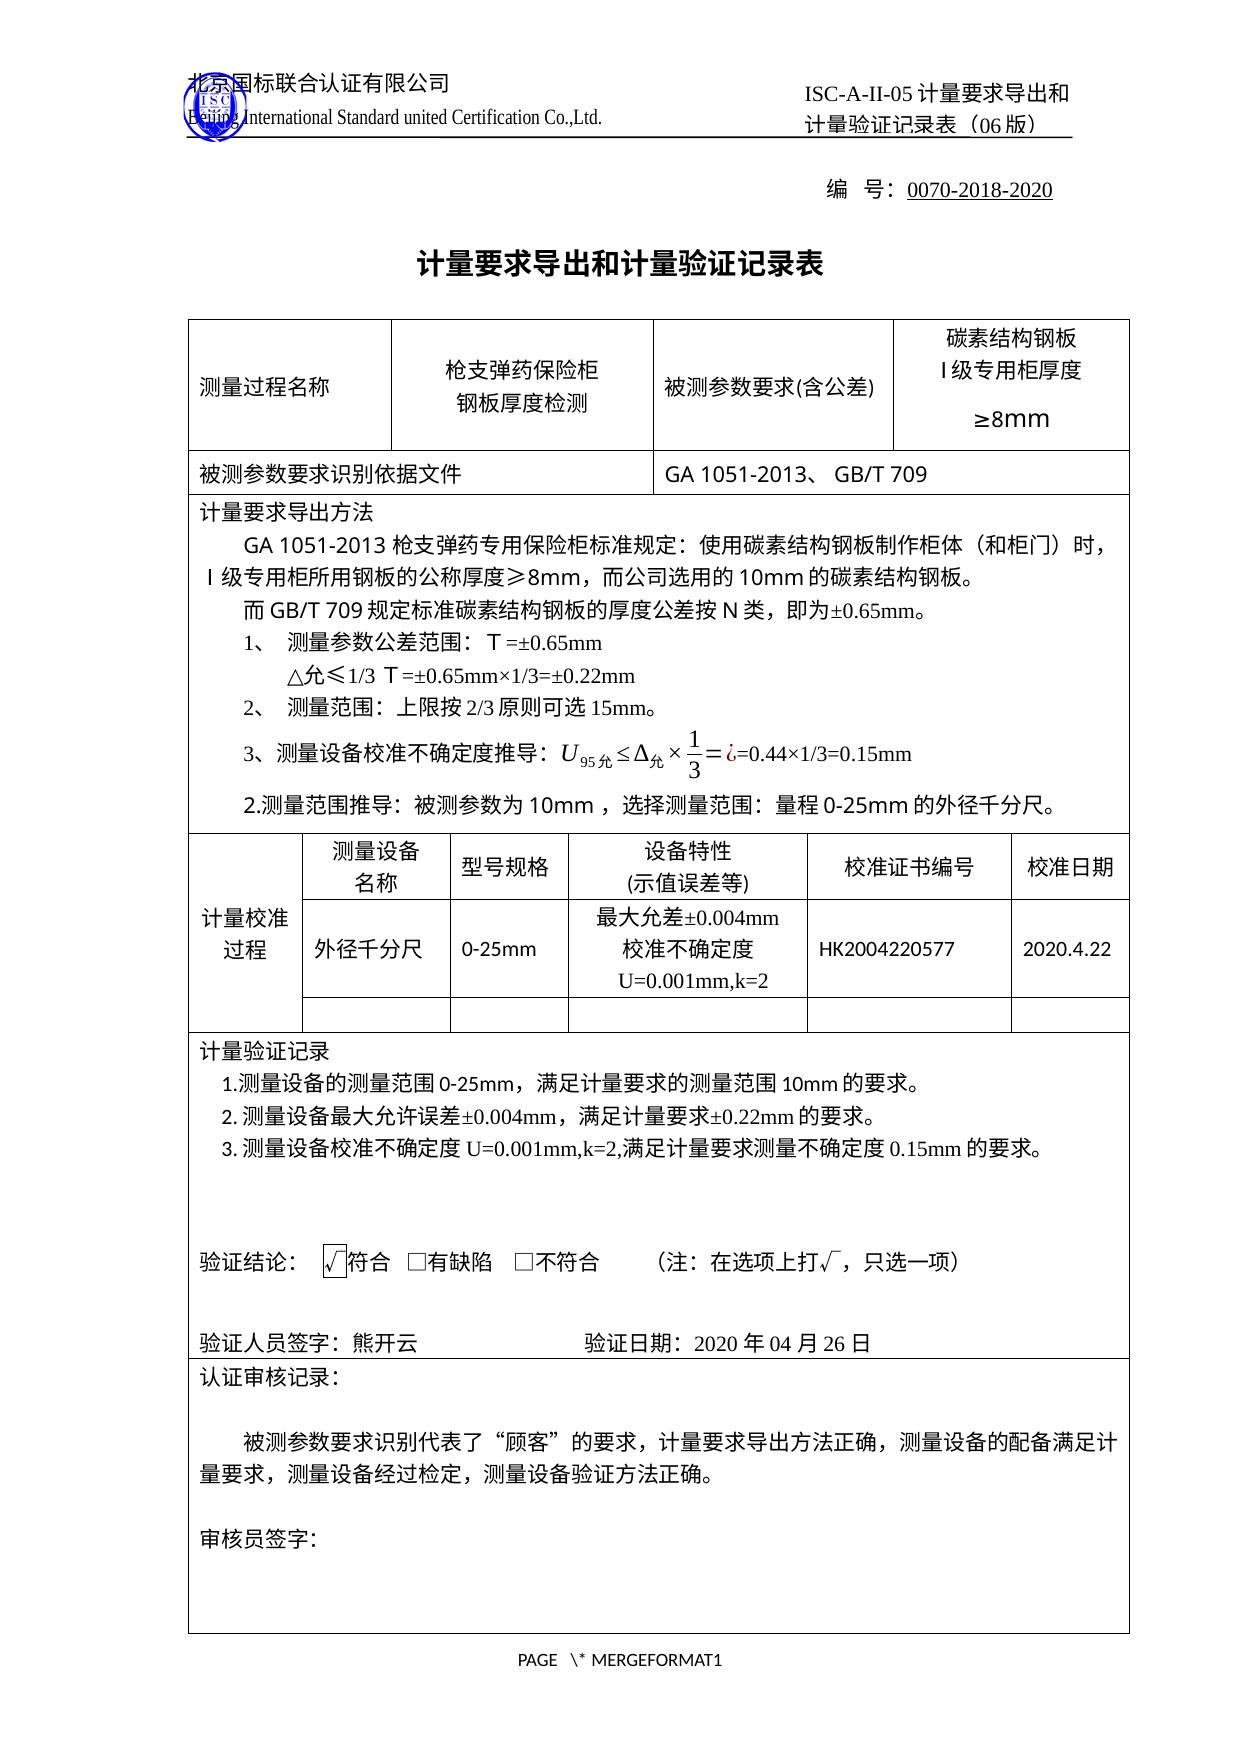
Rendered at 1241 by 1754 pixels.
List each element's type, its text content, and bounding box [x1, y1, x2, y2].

table_cell 测量设备 名称 [303, 834, 450, 898]
picture [182, 72, 246, 141]
table_cell 型号规格 [451, 834, 568, 898]
table_cell [569, 998, 807, 1032]
table_cell [451, 998, 568, 1032]
table_cell 最大允差±0.004mm 校准不确定度U=0.001mm,k=2 [569, 900, 807, 997]
table_cell 计量验证记录 1.测量设备的测量范围0-25mm，满足计量要求的测量范围10mm的要求。 2. 测量设备最大允许误差±0.004mm，满足计量要求±0.22mm的要求。 3. 测量设备校准不确定度U=0.001mm,k=2,满足计量要求测量不确定度0.15mm的要求。 验证结论： √符合 □有缺陷 □不符合 （注：在选项上打√，只选一项） 验证人员签字：熊开云 验证日期：2020 年04 月26 日 [189, 1033, 1129, 1358]
text 计量要求导出和计量验证记录表 [187, 229, 1053, 294]
text 编 号：0070-2018-2020 [187, 172, 1053, 204]
table_cell [808, 998, 1011, 1032]
table_cell [303, 998, 450, 1032]
table_cell [1012, 998, 1129, 1032]
table_cell 计量要求导出方法 GA 1051-2013 枪支弹药专用保险柜标准规定：使用碳素结构钢板制作柜体（和柜门）时，Ⅰ级专用柜所用钢板的公称厚度≥8mm，而公司选用的10mm的碳素结构钢板。 而GB/T 709规定标准碳素结构钢板的厚度公差按N类，即为±0.65mm。 1、 测量参数公差范围：Ｔ=±0.65mm △允≤1/3Ｔ=±0.65mm×1/3=±0.22mm 2、 测量范围：上限按2/3原则可选15mm。 3、测量设备校准不确定度推导：=0.44×1/3=0.15mm 2.测量范围推导：被测参数为10mm ，选择测量范围：量程0-25mm的外径千分尺。 [189, 495, 1129, 832]
table_header 枪支弹药保险柜 钢板厚度检测 [392, 320, 653, 450]
table_header 测量过程名称 [189, 320, 391, 450]
table_cell 外径千分尺 [303, 900, 450, 997]
table_cell 校准日期 [1012, 834, 1129, 898]
table_cell 认证审核记录： 被测参数要求识别代表了“顾客”的要求，计量要求导出方法正确，测量设备的配备满足计量要求，测量设备经过检定，测量设备验证方法正确。 审核员签字： 企业代表签字： 审核日期：2020 年07 月23日 [189, 1359, 1129, 1633]
table_cell 计量校准过程 [189, 834, 302, 1032]
table_cell 0-25mm [451, 900, 568, 997]
table_cell GA 1051-2013、 GB/T 709 [654, 451, 1129, 494]
table_cell 校准证书编号 [808, 834, 1011, 898]
table_cell 被测参数要求识别依据文件 [189, 451, 653, 494]
table_cell 2020.4.22 [1012, 900, 1129, 997]
table_header 碳素结构钢板 Ⅰ级专用柜厚度 ≥8mm [894, 320, 1129, 450]
table_header 被测参数要求(含公差) [654, 320, 893, 450]
table_cell HK2004220577 [808, 900, 1011, 997]
table_cell 设备特性 (示值误差等) [569, 834, 807, 898]
